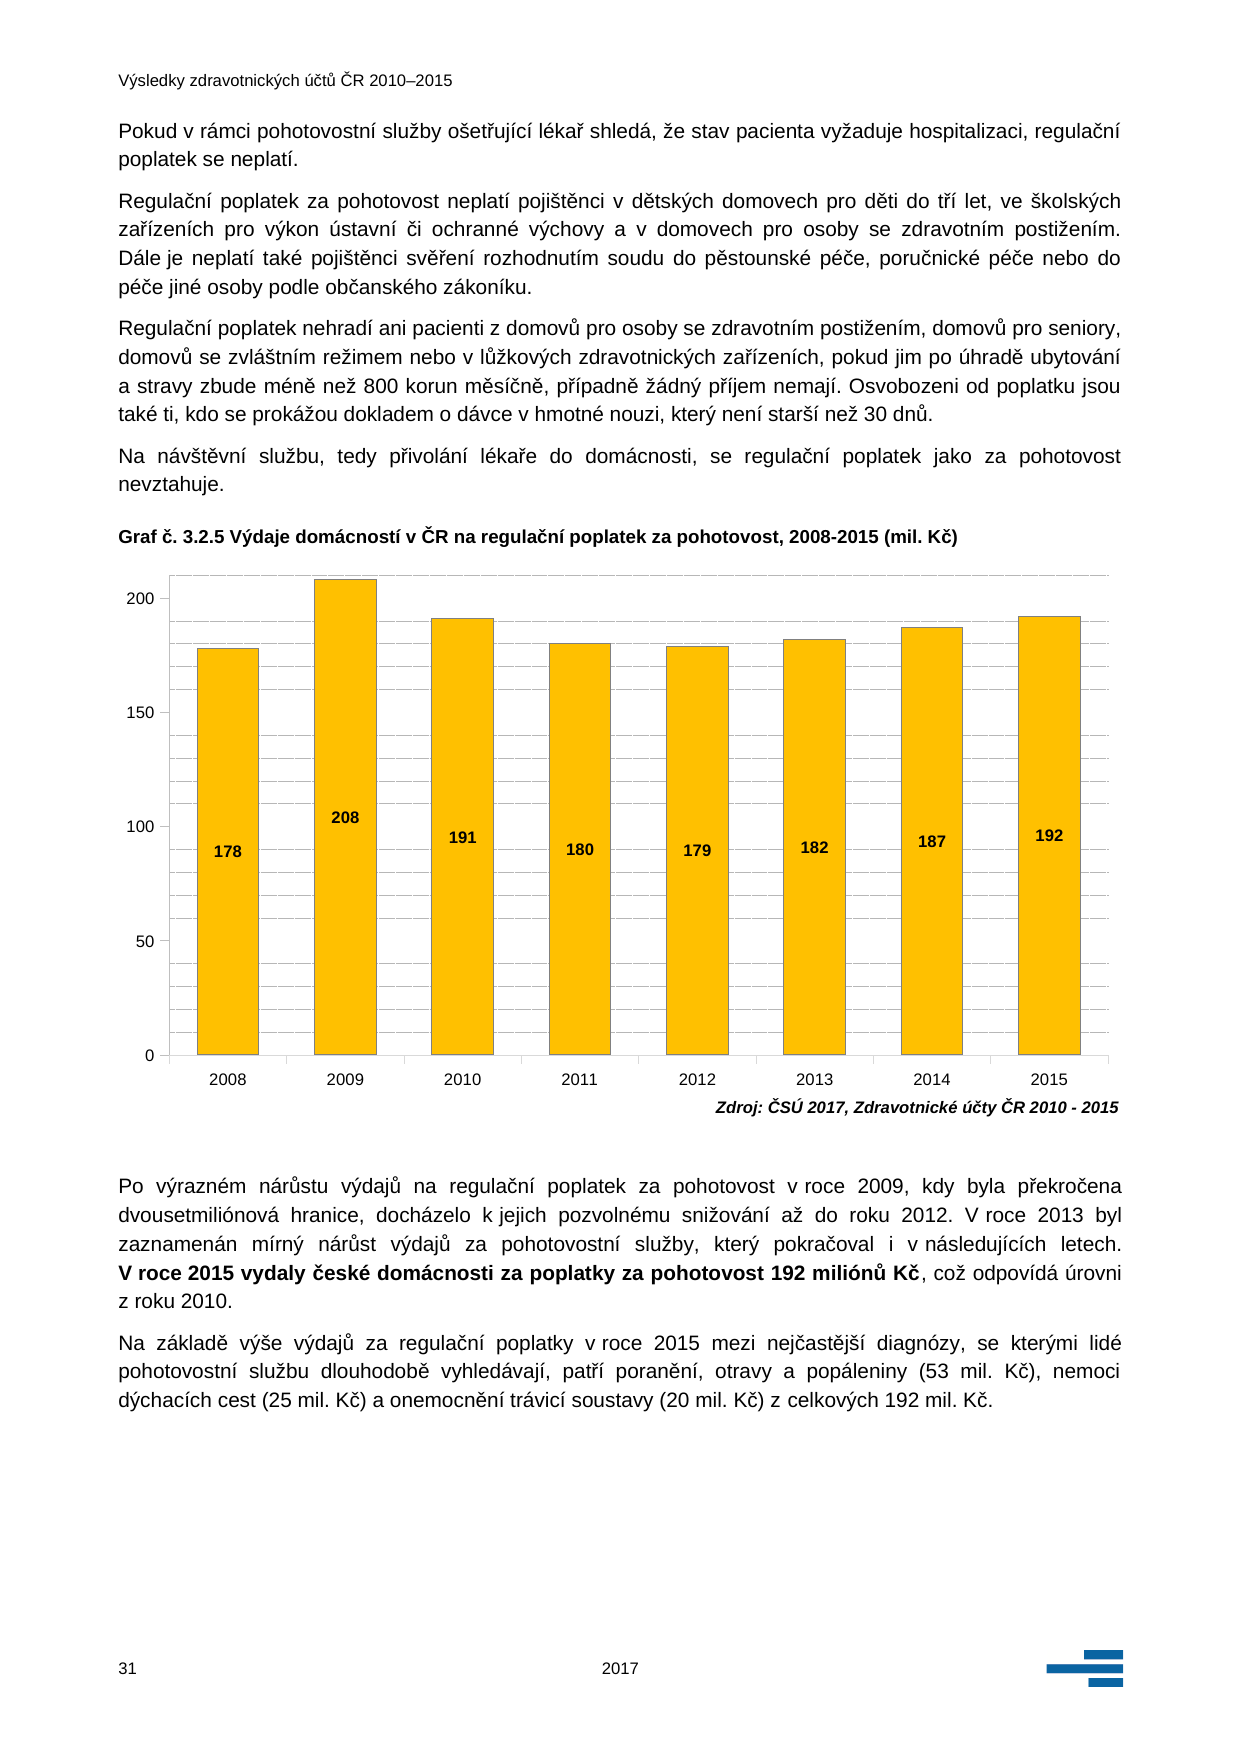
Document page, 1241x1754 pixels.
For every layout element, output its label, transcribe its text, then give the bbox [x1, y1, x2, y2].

text Pokud v rámci pohotovostní služby ošetřující lékař shledá, že stav pacienta vyžaduje hospitalizaci, regulační poplatek se neplatí. [118, 118, 1122, 171]
text Zdroj: ČSÚ 2017, Zdravotnické účty ČR 2010 - 2015 [118, 1094, 1122, 1117]
text Na základě výše výdajů za regulační poplatky v roce 2015 mezi nejčastější diagnózy, se kterými lidé pohotovostní službu dlouhodobě vyhledávají, patří poranění, otravy a popáleniny (53 mil. Kč), nemoci dýchacích cest (25 mil. Kč) a onemocnění trávicí soustavy (20 mil. Kč) z celkových 192 mil. Kč. [118, 1331, 1122, 1412]
text Graf č. 3.2.5 Výdaje domácností v ČR na regulační poplatek za pohotovost, 2008-2015 (mil. Kč) [118, 526, 1122, 547]
text Na návštěvní službu, tedy přivolání lékaře do domácnosti, se regulační poplatek jako za pohotovost nevztahuje. [118, 443, 1122, 496]
picture [1046, 1650, 1124, 1687]
text Regulační poplatek za pohotovost neplatí pojištěnci v dětských domovech pro děti do tří let, ve školských zařízeních pro výkon ústavní či ochranné výchovy a v domovech pro osoby se zdravotním postižením. Dále je neplatí také pojištěnci svěření rozhodnutím soudu do pěstounské péče, poručnické péče nebo do péče jiné osoby podle občanského zákoníku. [118, 188, 1122, 299]
text Regulační poplatek nehradí ani pacienti z domovů pro osoby se zdravotním postižením, domovů pro seniory, domovů se zvláštním režimem nebo v lůžkových zdravotnických zařízeních, pokud jim po úhradě ubytování a stravy zbude méně než 800 korun měsíčně, případně žádný příjem nemají. Osvobozeni od poplatku jsou také ti, kdo se prokážou dokladem o dávce v hmotné nouzi, který není starší než 30 dnů. [118, 316, 1122, 426]
text Po výrazném nárůstu výdajů na regulační poplatek za pohotovost v roce 2009, kdy byla překročena dvousetmiliónová hranice, docházelo k jejich pozvolnému snižování až do roku 2012. V roce 2013 byl zaznamenán mírný nárůst výdajů za pohotovostní služby, který pokračoval i v následujících letech. V roce 2015 vydaly české domácnosti za poplatky za pohotovost 192 miliónů Kč, což odpovídá úrovni z roku 2010. [118, 1174, 1122, 1313]
